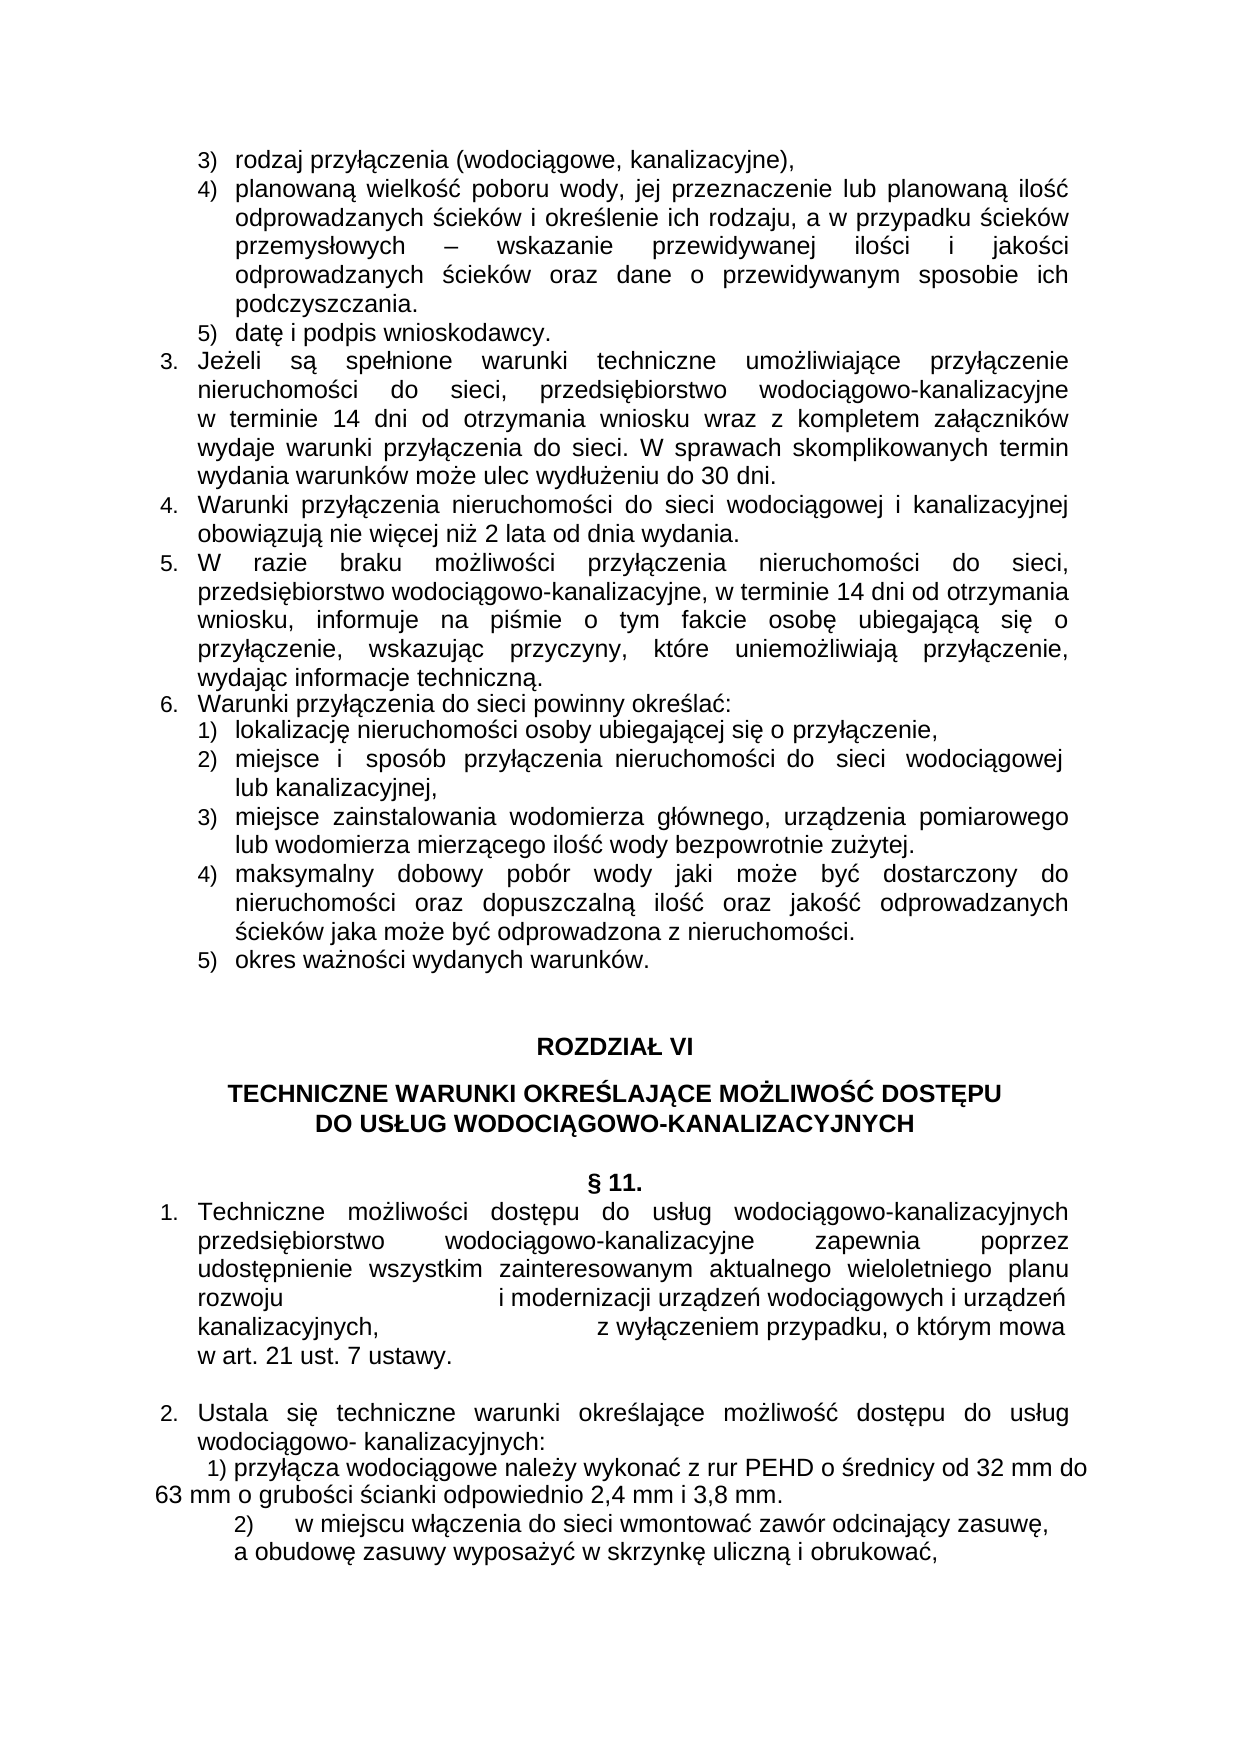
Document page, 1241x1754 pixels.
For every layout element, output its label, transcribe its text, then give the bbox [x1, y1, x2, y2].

list datę i podpis wnioskodawcy. [197, 318, 1070, 346]
list W razie braku możliwości przyłączenia nieruchomości do sieci, przedsiębiorstwo wodociągowo-kanalizacyjne, w terminie 14 dni od otrzymania wniosku, informuje na piśmie o tym fakcie osobę ubiegającą się o przyłączenie, wskazując przyczyny, które uniemożliwiają przyłączenie, wydając informacje techniczną. [160, 548, 1070, 692]
list w miejscu włączenia do sieci wmontować zawór odcinający zasuwę, a obudowę zasuwy wyposażyć w skrzynkę uliczną i obrukować, [234, 1508, 1069, 1566]
list Warunki przyłączenia do sieci powinny określać: [160, 692, 1093, 718]
list Techniczne możliwości dostępu do usług wodociągowo-kanalizacyjnych przedsiębiorstwo wodociągowo-kanalizacyjne zapewnia poprzez udostępnienie wszystkim zainteresowanym aktualnego wieloletniego planu rozwoju i modernizacji urządzeń wodociągowych i urządzeń kanalizacyjnych, z wyłączeniem przypadku, o którym mowa w art. 21 ust. 7 ustawy. [160, 1197, 1070, 1369]
list 63 mm o grubości ścianki odpowiednio 2,4 mm i 3,8 mm. [148, 1482, 1093, 1508]
list planowaną wielkość poboru wody, jej przeznaczenie lub planowaną ilość odprowadzanych ścieków i określenie ich rodzaju, a w przypadku ścieków przemysłowych – wskazanie przewidywanej ilości i jakości odprowadzanych ścieków oraz dane o przewidywanym sposobie ich podczyszczania. [197, 174, 1070, 318]
text TECHNICZNE WARUNKI OKREŚLAJĄCE MOŻLIWOŚĆ DOSTĘPU DO USŁUG WODOCIĄGOWO-KANALIZACYJNYCH [213, 1079, 1017, 1138]
list miejsce i sposób przyłączenia nieruchomości do sieci wodociągowej lub kanalizacyjnej, [197, 744, 1070, 802]
list Ustala się techniczne warunki określające możliwość dostępu do usług wodociągowo- kanalizacyjnych: [160, 1398, 1071, 1456]
list Jeżeli są spełnione warunki techniczne umożliwiające przyłączenie nieruchomości do sieci, przedsiębiorstwo wodociągowo-kanalizacyjne w terminie 14 dni od otrzymania wniosku wraz z kompletem załączników wydaje warunki przyłączenia do sieci. W sprawach skomplikowanych termin wydania warunków może ulec wydłużeniu do 30 dni. [160, 346, 1070, 490]
text ROZDZIAŁ VI [207, 1032, 1023, 1060]
list miejsce zainstalowania wodomierza głównego, urządzenia pomiarowego lub wodomierza mierzącego ilość wody bezpowrotnie zużytej. [197, 802, 1070, 859]
list rodzaj przyłączenia (wodociągowe, kanalizacyjne), [197, 148, 1093, 174]
list przyłącza wodociągowe należy wykonać z rur PEHD o średnicy od 32 mm do [207, 1456, 1093, 1482]
list okres ważności wydanych warunków. [197, 945, 1070, 974]
list Warunki przyłączenia nieruchomości do sieci wodociągowej i kanalizacyjnej obowiązują nie więcej niż 2 lata od dnia wydania. [160, 490, 1070, 548]
list lokalizację nieruchomości osoby ubiegającej się o przyłączenie, [197, 718, 1093, 744]
text § 11. [207, 1168, 1023, 1197]
list maksymalny dobowy pobór wody jaki może być dostarczony do nieruchomości oraz dopuszczalną ilość oraz jakość odprowadzanych ścieków jaka może być odprowadzona z nieruchomości. [197, 859, 1070, 945]
